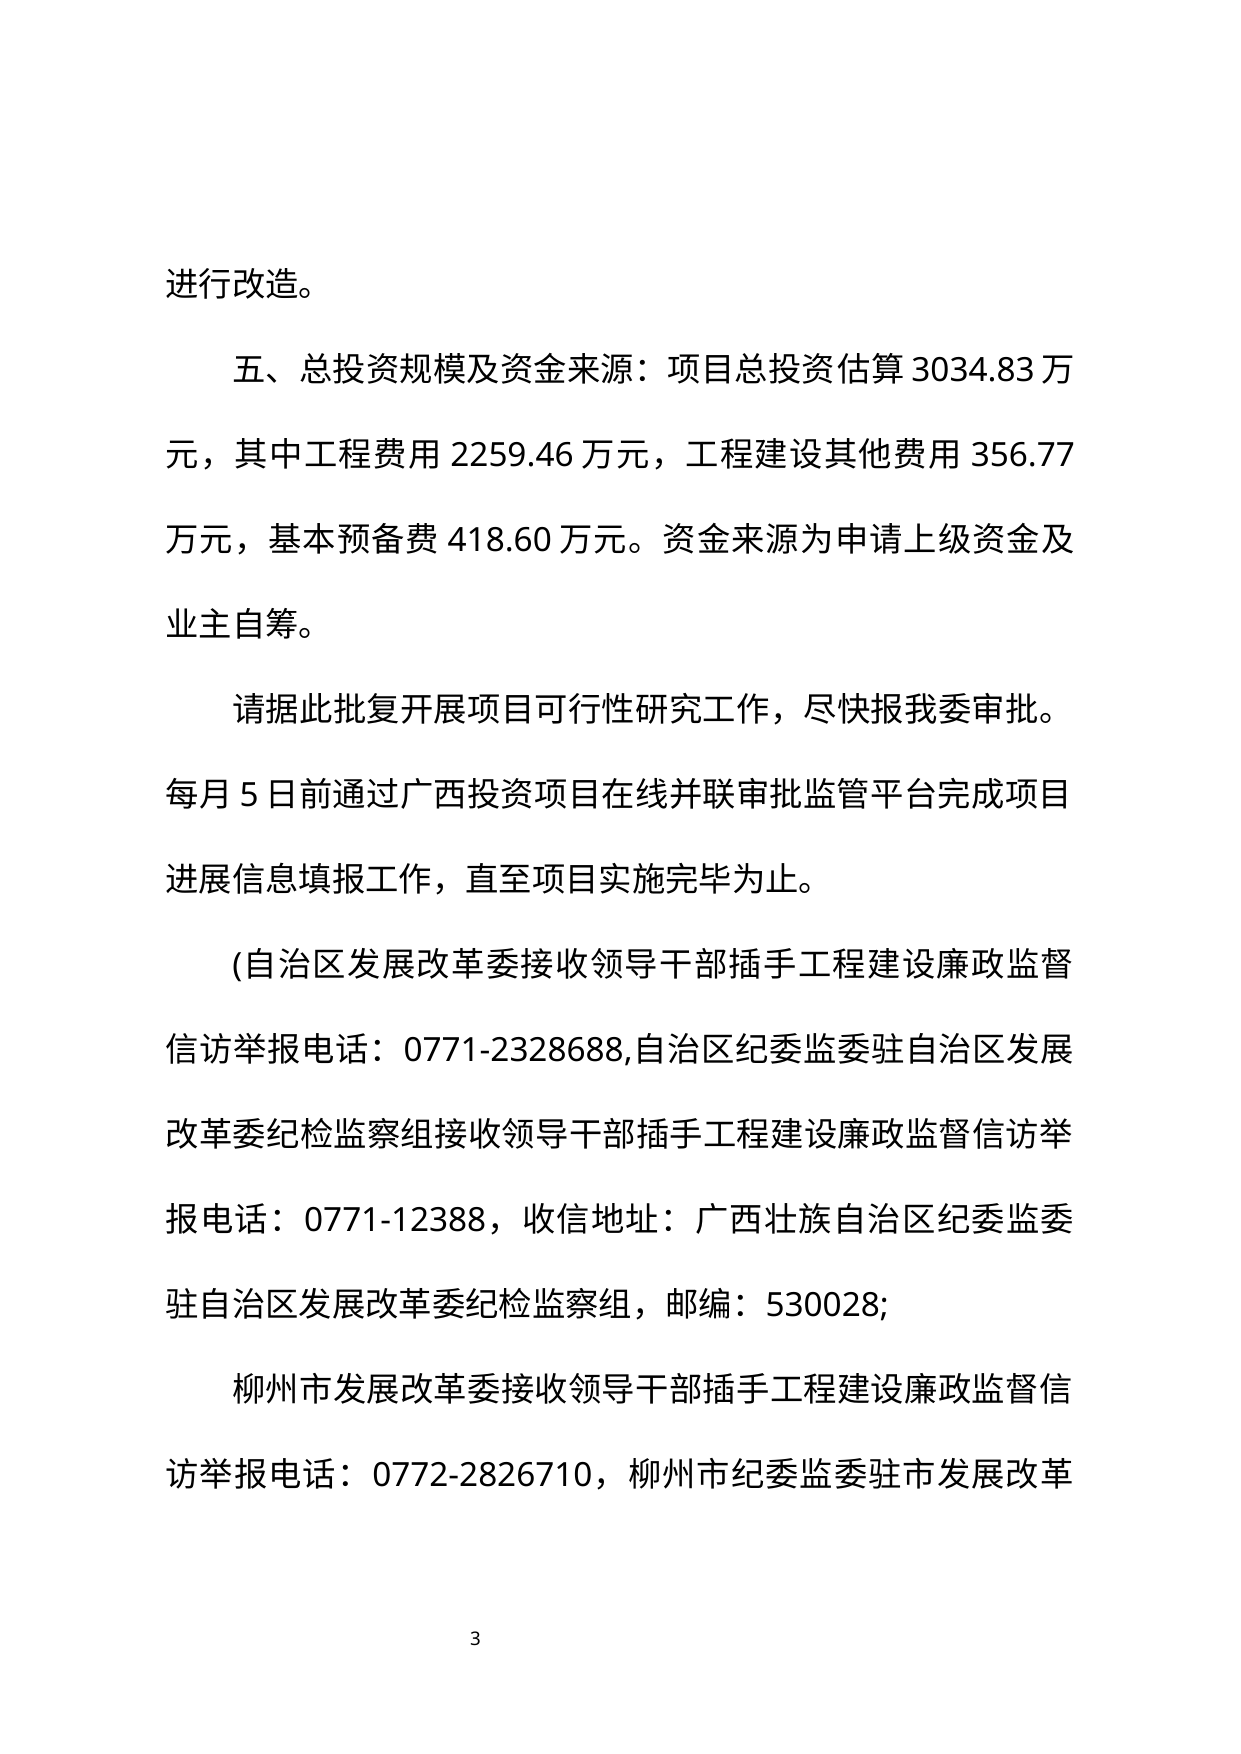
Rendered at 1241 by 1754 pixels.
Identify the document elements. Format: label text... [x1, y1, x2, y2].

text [165, 239, 1075, 324]
text 五、总投资规模及资金来源：项目总投资估算3034.83万元，其中工程费用2259.46万元，工程建设其他费用356.77万元，基本预备费418.60万元。资金来源为申请上级资金及业主自筹。 [165, 324, 1075, 664]
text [165, 1344, 1075, 1514]
text (自治区发展改革委接收领导干部插手工程建设廉政监督信访举报电话：0771-2328688,自治区纪委监委驻自治区发展改革委纪检监察组接收领导干部插手工程建设廉政监督信访举报电话：0771-12388，收信地址：广西壮族自治区纪委监委驻自治区发展改革委纪检监察组，邮编：530028; [165, 919, 1075, 1344]
text 请据此批复开展项目可行性研究工作，尽快报我委审批。每月5日前通过广西投资项目在线并联审批监管平台完成项目进展信息填报工作，直至项目实施完毕为止。 [165, 664, 1075, 919]
